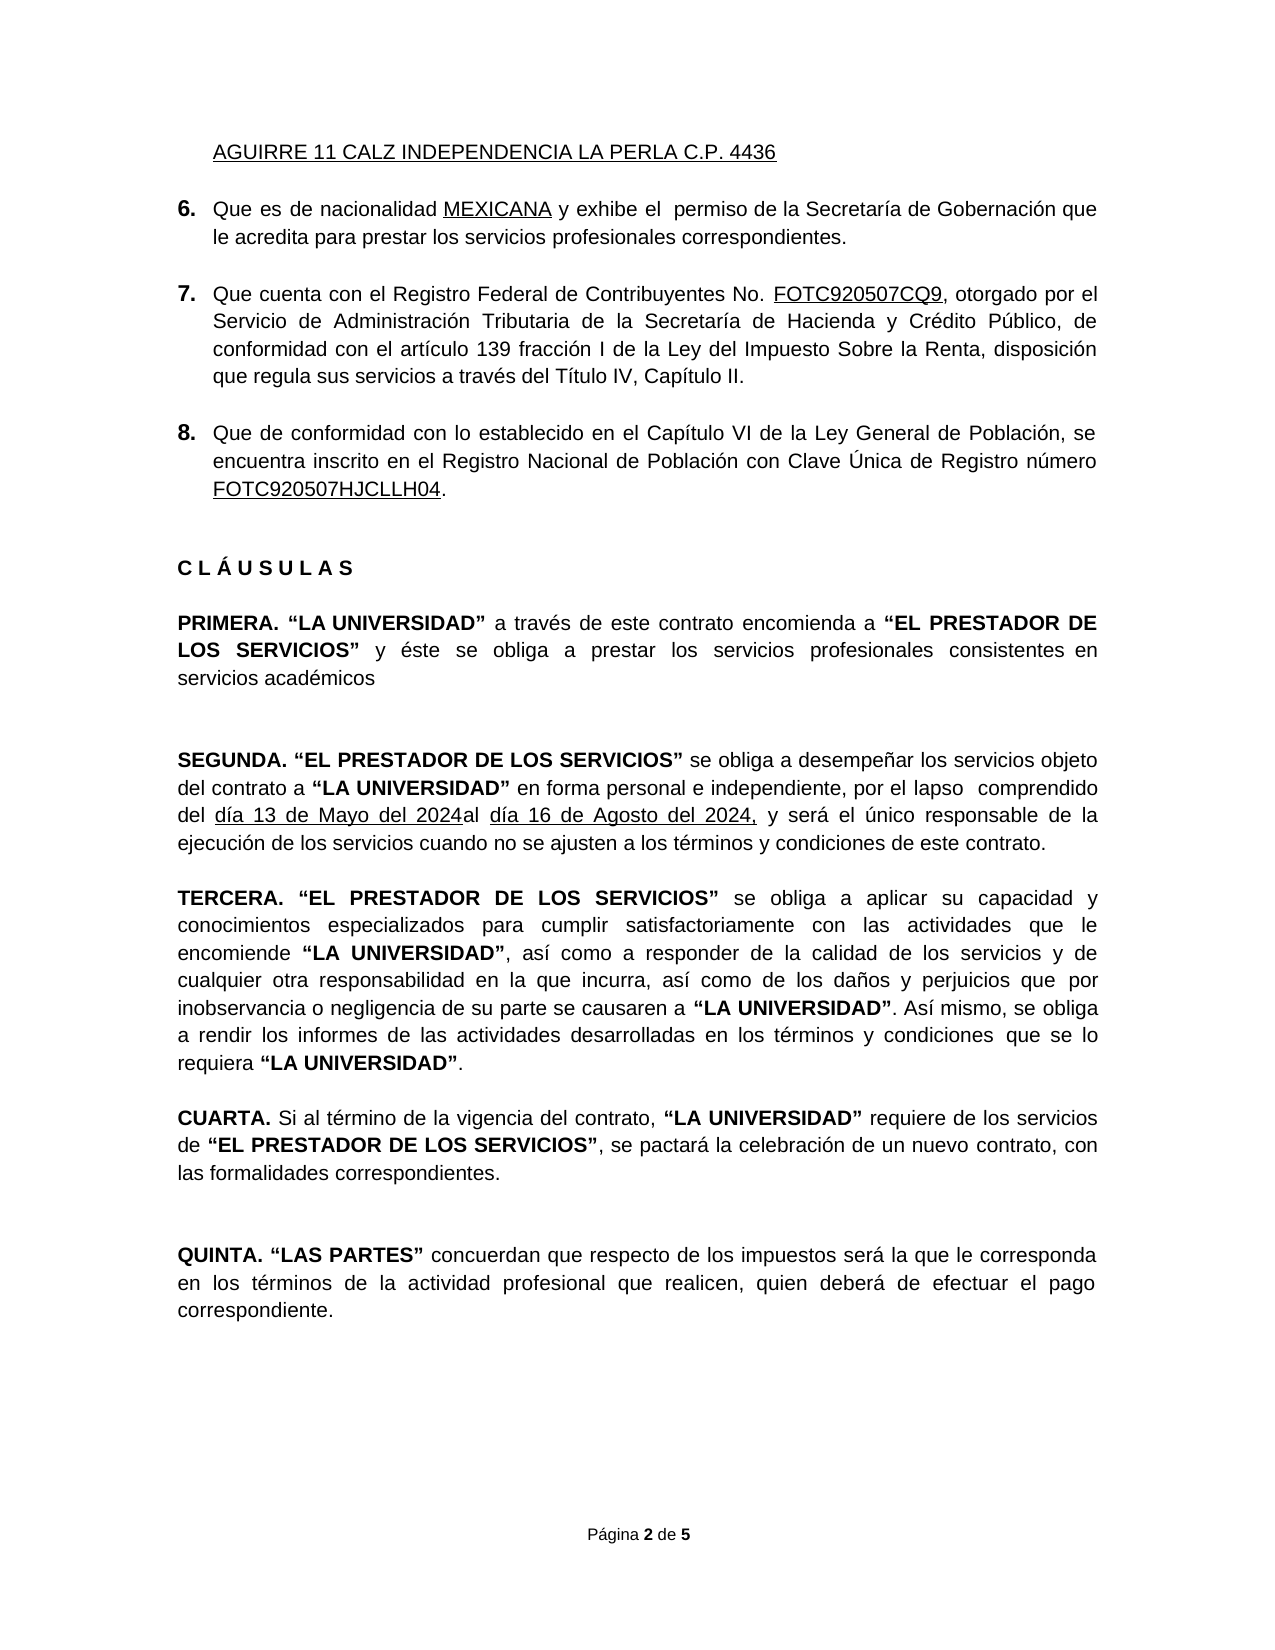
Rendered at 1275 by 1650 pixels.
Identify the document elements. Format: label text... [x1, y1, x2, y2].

text CUARTA. Si al término de la vigencia del contrato, “LA UNIVERSIDAD” requiere de los servicios de “EL PRESTADOR DE LOS SERVICIOS”, se pactará la celebración de un nuevo contrato, con las formalidades correspondientes. [177, 1106, 1098, 1185]
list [177, 139, 1098, 163]
list Que cuenta con el Registro Federal de Contribuyentes No. FOTC920507CQ9, otorgado por el Servicio de Administración Tributaria de la Secretaría de Hacienda y Crédito Público, de conformidad con el artículo 139 fracción I de la Ley del Impuesto Sobre la Renta, disposición que regula sus servicios a través del Título IV, Capítulo II. [177, 279, 1098, 388]
text PRIMERA. “LA UNIVERSIDAD” a través de este contrato encomienda a “EL PRESTADOR DE LOS SERVICIOS” y éste se obliga a prestar los servicios profesionales consistentes en servicios académicos [177, 611, 1098, 690]
subtitle C L Á U S U L A S [177, 556, 1098, 580]
text TERCERA. “EL PRESTADOR DE LOS SERVICIOS” se obliga a aplicar su capacidad y conocimientos especializados para cumplir satisfactoriamente con las actividades que le encomiende “LA UNIVERSIDAD”, así como a responder de la calidad de los servicios y de cualquier otra responsabilidad en la que incurra, así como de los daños y perjuicios que por inobservancia o negligencia de su parte se causaren a “LA UNIVERSIDAD”. Así mismo, se obliga a rendir los informes de las actividades desarrolladas en los términos y condiciones que se lo requiera “LA UNIVERSIDAD”. [177, 886, 1098, 1075]
text QUINTA. “LAS PARTES” concuerdan que respecto de los impuestos será la que le corresponda en los términos de la actividad profesional que realicen, quien deberá de efectuar el pago correspondiente. [177, 1243, 1098, 1322]
text SEGUNDA. “EL PRESTADOR DE LOS SERVICIOS” se obliga a desempeñar los servicios objeto del contrato a “LA UNIVERSIDAD” en forma personal e independiente, por el lapso comprendido del día 13 de Mayo del 2024 al día 16 de Agosto del 2024, y será el único responsable de la ejecución de los servicios cuando no se ajusten a los términos y condiciones de este contrato. [177, 748, 1098, 855]
list Que de conformidad con lo establecido en el Capítulo VI de la Ley General de Población, se encuentra inscrito en el Registro Nacional de Población con Clave Única de Registro número FOTC920507HJCLLH04. [177, 419, 1098, 501]
list Que es de nacionalidad MEXICANA y exhibe el permiso de la Secretaría de Gobernación que le acredita para prestar los servicios profesionales correspondientes. [177, 194, 1098, 248]
